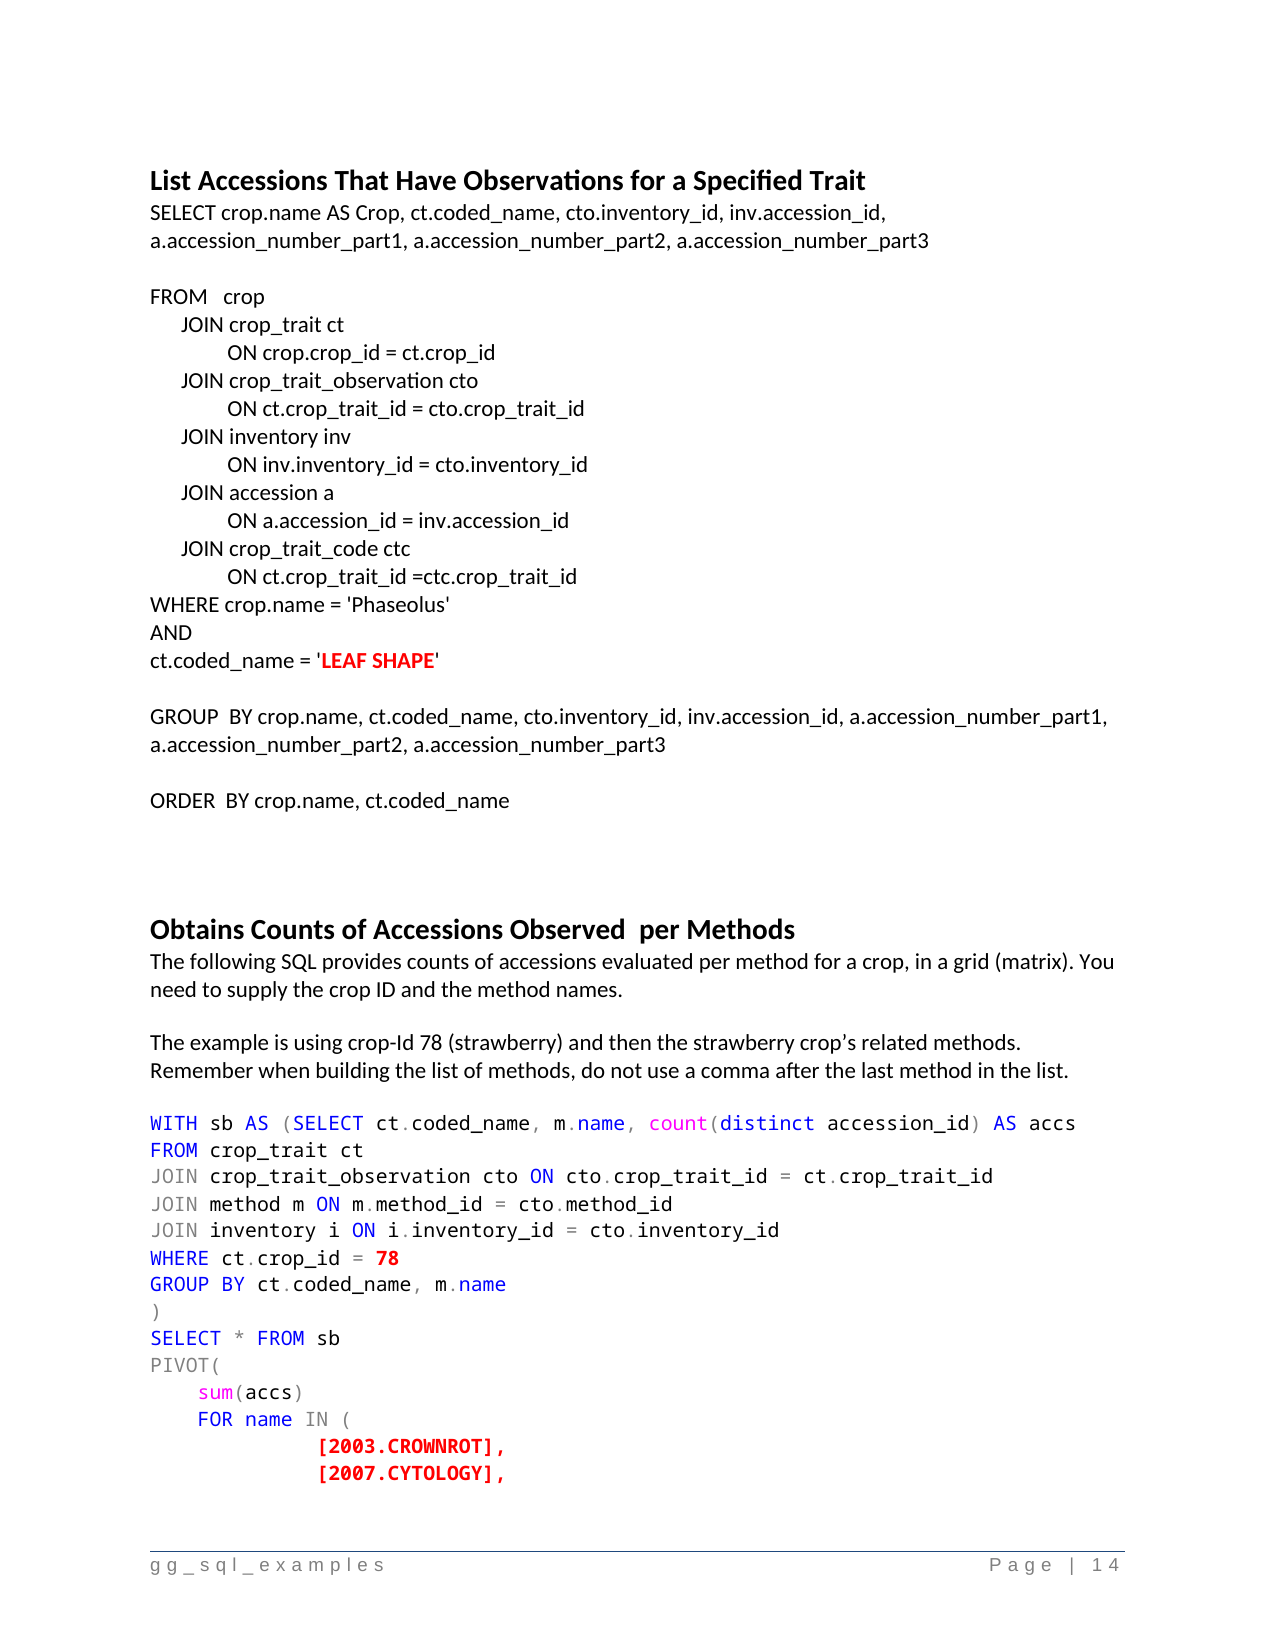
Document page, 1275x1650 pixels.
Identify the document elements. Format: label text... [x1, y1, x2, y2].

text SELECT crop.name AS Crop, ct.coded_name, cto.inventory_id, inv.accession_id, a.accession_number_part1, a.accession_number_part2, a.accession_number_part3 [150, 198, 1125, 254]
text ON ct.crop_trait_id = cto.crop_trait_id [150, 394, 1125, 422]
text JOIN inventory i ON i.inventory_id = cto.inventory_id [150, 1217, 1125, 1244]
text ON inv.inventory_id = cto.inventory_id [150, 450, 1125, 478]
text JOIN crop_trait ct [150, 310, 1125, 338]
text The example is using crop-Id 78 (strawberry) and then the strawberry crop’s related methods. Remember when building the list of methods, do not use a comma after the last method in the list. [150, 1028, 1125, 1084]
text ) [150, 1298, 1125, 1325]
text AND [150, 618, 1125, 646]
text ON crop.crop_id = ct.crop_id [150, 338, 1125, 366]
text WHERE ct.crop_id = 78 [150, 1244, 1125, 1271]
text GROUP BY crop.name, ct.coded_name, cto.inventory_id, inv.accession_id, a.accession_number_part1, a.accession_number_part2, a.accession_number_part3 [150, 702, 1125, 758]
text ORDER BY crop.name, ct.coded_name [150, 787, 1125, 814]
text WITH sb AS (SELECT ct.coded_name, m.name, count(distinct accession_id) AS accs [150, 1109, 1125, 1136]
text JOIN crop_trait_observation cto [150, 366, 1125, 394]
text JOIN crop_trait_code ctc [150, 534, 1125, 562]
text ON a.accession_id = inv.accession_id [150, 506, 1125, 534]
text sum(accs) [150, 1379, 1125, 1406]
text JOIN inventory inv [150, 422, 1125, 450]
text JOIN crop_trait_observation cto ON cto.crop_trait_id = ct.crop_trait_id [150, 1163, 1125, 1190]
text JOIN method m ON m.method_id = cto.method_id [150, 1190, 1125, 1217]
text ct.coded_name = 'LEAF SHAPE' [150, 646, 1125, 674]
text WHERE crop.name = 'Phaseolus' [150, 590, 1125, 618]
text ON ct.crop_trait_id =ctc.crop_trait_id [150, 562, 1125, 590]
text FROM crop [150, 282, 1125, 310]
text JOIN accession a [150, 478, 1125, 506]
text PIVOT( [150, 1352, 1125, 1379]
text FROM crop_trait ct [150, 1136, 1125, 1163]
text The following SQL provides counts of accessions evaluated per method for a crop, in a grid (matrix). You need to supply the crop ID and the method names. [150, 947, 1125, 1003]
text [2007.CYTOLOGY], [150, 1459, 1125, 1487]
text [2003.CROWNROT], [150, 1433, 1125, 1459]
subtitle Obtains Counts of Accessions Observed per Methods [150, 911, 1125, 947]
subtitle List Accessions That Have Observations for a Specified Trait [150, 162, 1125, 198]
text SELECT * FROM sb [150, 1325, 1125, 1352]
text FOR name IN ( [150, 1406, 1125, 1433]
text GROUP BY ct.coded_name, m.name [150, 1271, 1125, 1298]
